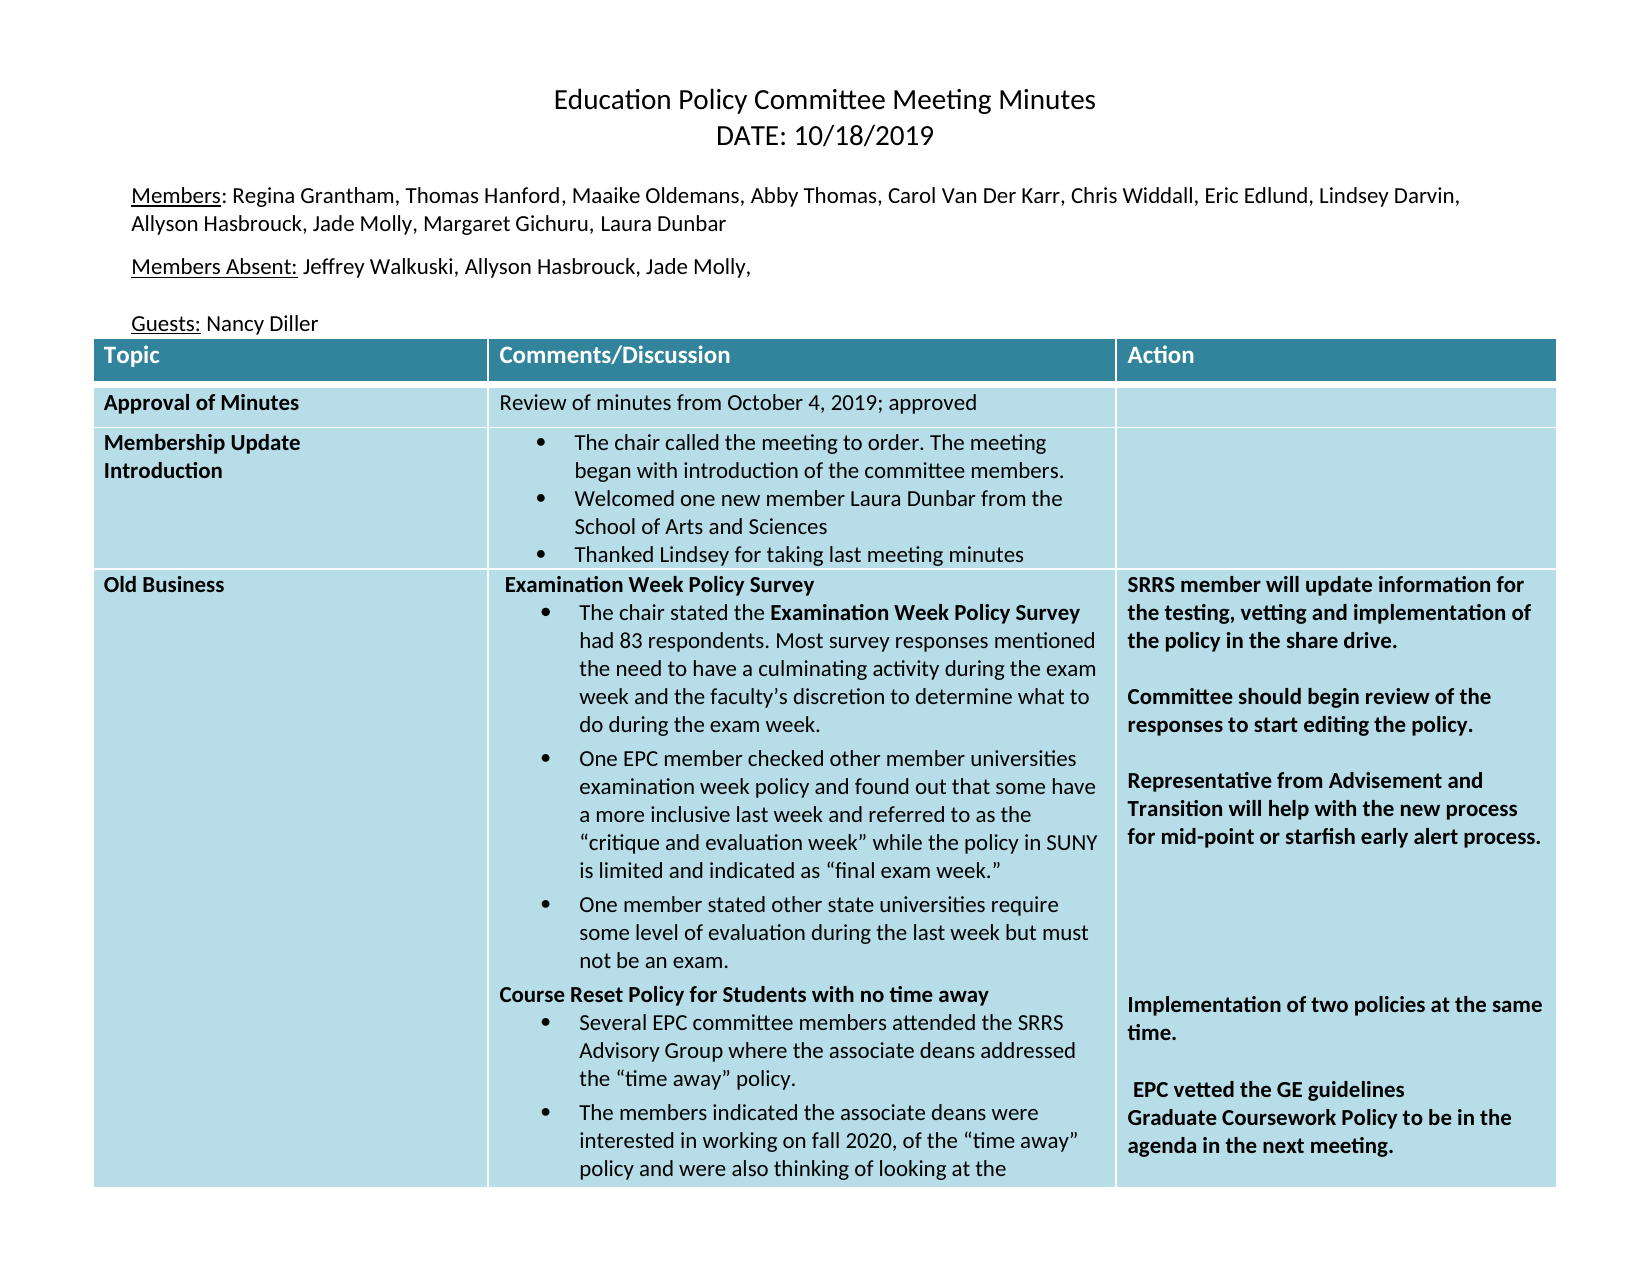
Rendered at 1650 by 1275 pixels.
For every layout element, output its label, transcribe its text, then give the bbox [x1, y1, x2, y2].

table_cell [1117, 428, 1556, 568]
table_cell Old Business [94, 570, 487, 1187]
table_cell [489, 570, 1115, 1187]
table_cell Review of minutes from October 4, 2019; approved [489, 388, 1115, 426]
table_cell [1117, 388, 1556, 426]
table_header Topic [94, 339, 487, 381]
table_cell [1117, 570, 1556, 1187]
text Members: Regina Grantham, Thomas Hanford, Maaike Oldemans, Abby Thomas, Carol Van Der Karr, Chris Widdall, Eric Edlund, Lindsey Darvin, Allyson Hasbrouck, Jade Molly, Margaret Gichuru, Laura Dunbar [131, 181, 1500, 237]
table_header Comments/Discussion [489, 339, 1115, 381]
text DATE: 10/18/2019 [150, 117, 1500, 152]
table_cell The chair called the meeting to order. The meeting began with introduction of the committee members. Welcomed one new member Laura Dunbar from the School of Arts and Sciences Thanked Lindsey for taking last meeting minutes [489, 428, 1115, 568]
table_cell Membership Update Introduction [94, 428, 487, 568]
table_cell Approval of Minutes [94, 388, 487, 426]
text Members Absent: Jeffrey Walkuski, Allyson Hasbrouck, Jade Molly, [131, 253, 1500, 281]
text Education Policy Committee Meeting Minutes [150, 81, 1500, 117]
table_header Action [1117, 339, 1556, 381]
text Guests: Nancy Diller [131, 309, 1500, 337]
